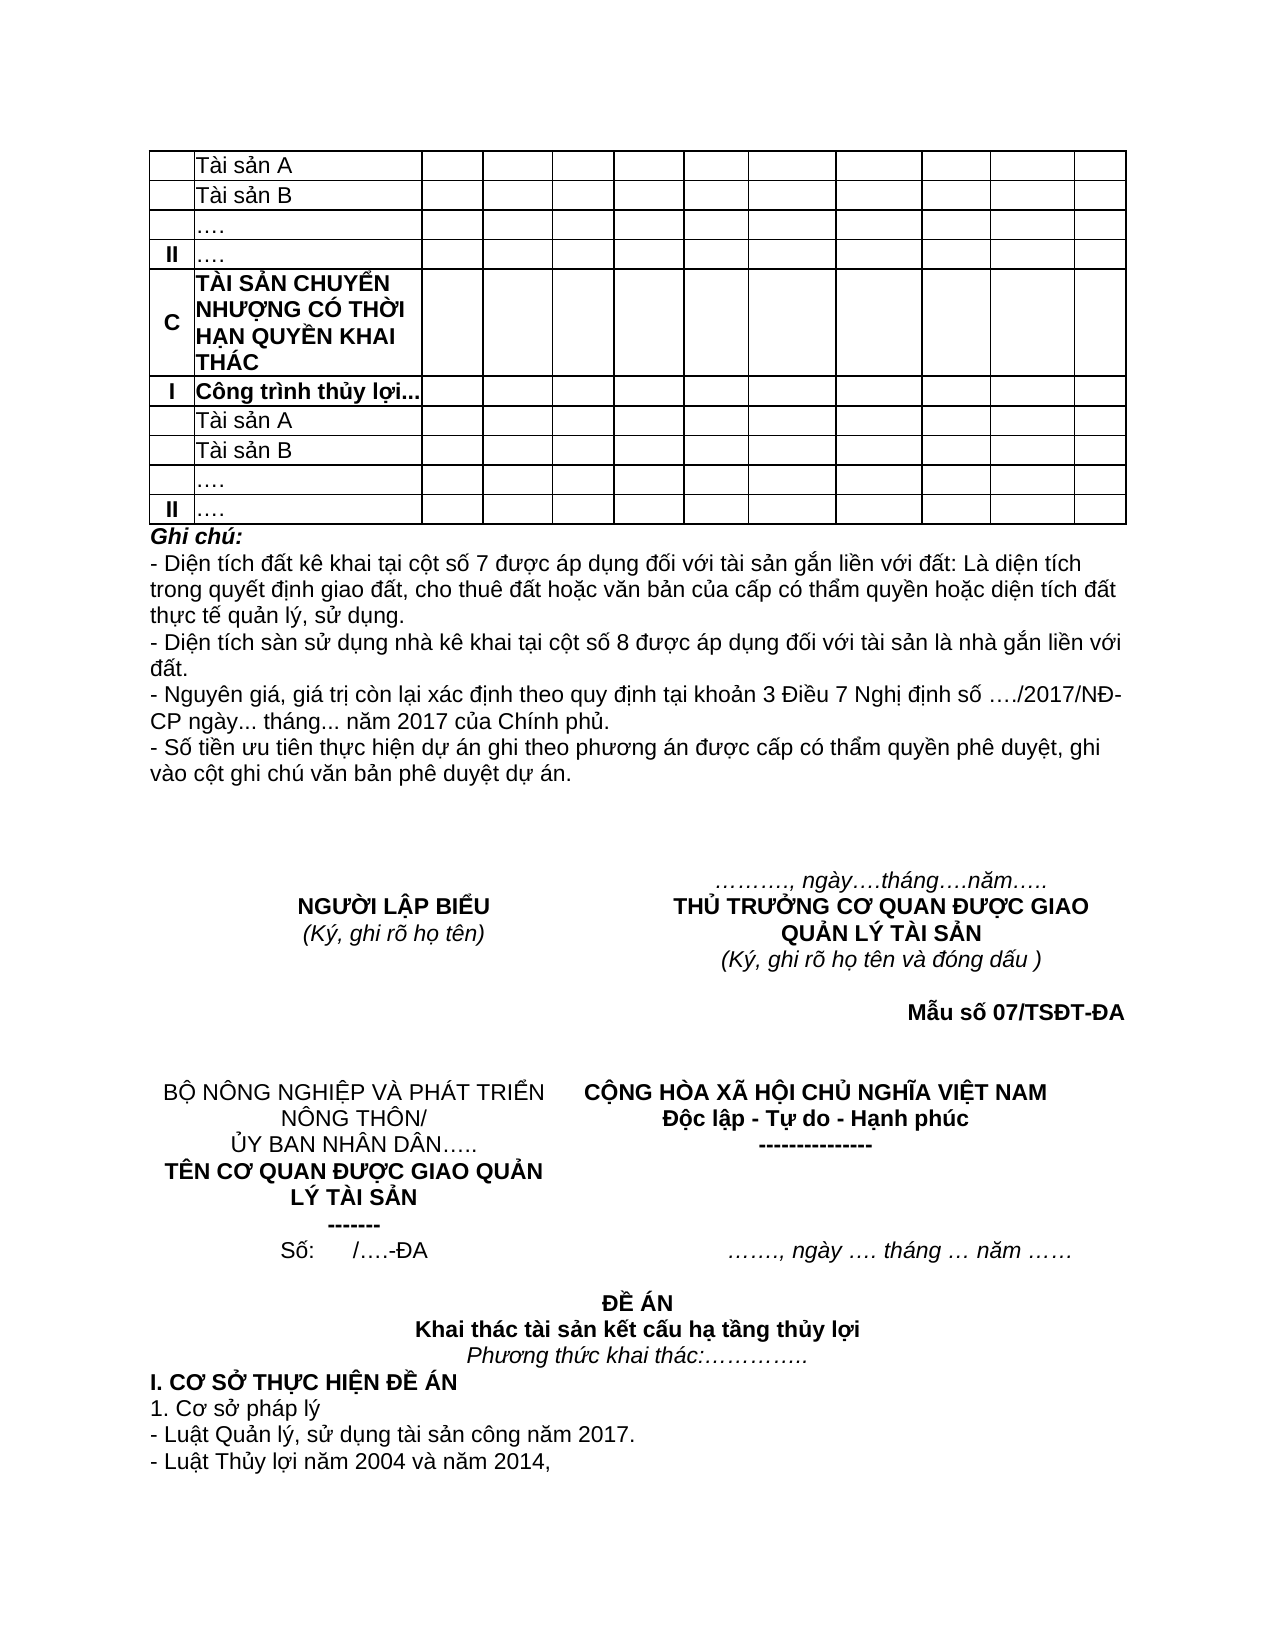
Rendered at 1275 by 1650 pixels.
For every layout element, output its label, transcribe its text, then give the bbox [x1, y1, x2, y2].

table_cell [837, 240, 921, 268]
table_cell [923, 466, 990, 494]
table_cell [749, 495, 835, 523]
table_cell [150, 436, 194, 464]
table_cell [484, 152, 552, 179]
table_cell [991, 407, 1074, 434]
table_cell [1075, 436, 1125, 464]
table_cell [615, 181, 683, 209]
table_cell Công trình thủy lợi... [195, 377, 421, 405]
table_cell [837, 495, 921, 523]
text I. CƠ SỞ THỰC HIỆN ĐỀ ÁN [150, 1369, 1125, 1395]
text ĐỀ ÁN [150, 1289, 1125, 1316]
table_cell [685, 211, 748, 239]
table_cell [749, 211, 835, 239]
table_cell …. [195, 466, 421, 494]
table_cell [553, 466, 613, 494]
table_cell [423, 495, 482, 523]
table_cell [749, 181, 835, 209]
table_cell [991, 240, 1074, 268]
table_cell [1075, 377, 1125, 405]
table_header CỘNG HÒA XÃ HỘI CHỦ NGHĨA VIỆT NAM Độc lập - Tự do - Hạnh phúc --------------- [558, 1079, 1073, 1237]
table_cell [749, 436, 835, 464]
table_cell [484, 240, 552, 268]
table_cell Tài sản B [195, 181, 421, 209]
table_cell [423, 436, 482, 464]
table_cell [484, 436, 552, 464]
table_cell Số: /….-ĐA [150, 1237, 558, 1263]
table_cell I [150, 377, 194, 405]
table_cell [615, 240, 683, 268]
table_cell [553, 181, 613, 209]
table_cell [615, 495, 683, 523]
table_cell [749, 152, 835, 179]
table_cell [615, 377, 683, 405]
table_cell [837, 181, 921, 209]
table_cell [991, 181, 1074, 209]
table_cell Tài sản B [195, 436, 421, 464]
text - Luật Thủy lợi năm 2004 và năm 2014, [150, 1448, 1125, 1474]
table_cell [150, 466, 194, 494]
table_header NGƯỜI LẬP BIỂU (Ký, ghi rõ họ tên) [150, 867, 637, 972]
table_cell TÀI SẢN CHUYỂN NHƯỢNG CÓ THỜI HẠN QUYỀN KHAI THÁC [195, 270, 421, 375]
table_cell [423, 466, 482, 494]
table_cell [1075, 181, 1125, 209]
table_cell [553, 152, 613, 179]
table_cell [150, 181, 194, 209]
table_cell [749, 270, 835, 375]
table_cell [923, 436, 990, 464]
table_cell [484, 407, 552, 434]
table_cell [484, 495, 552, 523]
table_cell [991, 377, 1074, 405]
table_cell ……., ngày …. tháng … năm …… [558, 1237, 1073, 1263]
table_cell [837, 466, 921, 494]
text 1. Cơ sở pháp lý [150, 1395, 1125, 1421]
table_cell [991, 466, 1074, 494]
table_cell [1075, 466, 1125, 494]
table_cell Tài sản A [195, 407, 421, 434]
table_cell [991, 436, 1074, 464]
table_cell [837, 270, 921, 375]
table_cell [615, 211, 683, 239]
table_cell [837, 407, 921, 434]
table_cell [749, 377, 835, 405]
table_cell Tài sản A [195, 152, 421, 179]
text Khai thác tài sản kết cấu hạ tầng thủy lợi [150, 1316, 1125, 1342]
table_cell [150, 152, 194, 179]
table_cell [484, 377, 552, 405]
table_cell [1075, 407, 1125, 434]
table_cell II [150, 240, 194, 268]
table_cell [423, 240, 482, 268]
table_cell [150, 407, 194, 434]
table_cell [923, 152, 990, 179]
table_cell [615, 270, 683, 375]
table_cell [615, 407, 683, 434]
table_cell [553, 211, 613, 239]
table_cell [923, 240, 990, 268]
text Phương thức khai thác:………….. [150, 1342, 1125, 1369]
table_cell [1075, 152, 1125, 179]
text Mẫu số 07/TSĐT-ĐA [150, 999, 1125, 1025]
table_cell [423, 407, 482, 434]
table_cell [923, 181, 990, 209]
table_cell [423, 377, 482, 405]
table_cell [923, 377, 990, 405]
table_cell [423, 152, 482, 179]
table_cell [1075, 211, 1125, 239]
table_cell [685, 495, 748, 523]
table_cell …. [195, 211, 421, 239]
table_cell [749, 466, 835, 494]
table_header BỘ NÔNG NGHIỆP VÀ PHÁT TRIỂN NÔNG THÔN/ ỦY BAN NHÂN DÂN….. TÊN CƠ QUAN ĐƯỢC GIAO QUẢN LÝ TÀI SẢN ------- [150, 1079, 558, 1237]
table_cell [1075, 240, 1125, 268]
text - Diện tích sàn sử dụng nhà kê khai tại cột số 8 được áp dụng đối với tài sản là nhà gắn liền với đất. [150, 629, 1125, 681]
table_cell [1075, 270, 1125, 375]
table_cell [615, 466, 683, 494]
table_cell [837, 377, 921, 405]
table_cell [923, 407, 990, 434]
text - Luật Quản lý, sử dụng tài sản công năm 2017. [150, 1421, 1125, 1448]
table_cell [553, 407, 613, 434]
table_cell [553, 270, 613, 375]
table_cell [553, 240, 613, 268]
table_cell [685, 377, 748, 405]
table_cell [991, 495, 1074, 523]
table_cell [749, 407, 835, 434]
text - Nguyên giá, giá trị còn lại xác định theo quy định tại khoản 3 Điều 7 Nghị định số …./2017/NĐ-CP ngày... tháng... năm 2017 của Chính phủ. [150, 681, 1125, 734]
table_cell [837, 152, 921, 179]
table_cell C [150, 270, 194, 375]
table_cell [423, 211, 482, 239]
table_cell [837, 436, 921, 464]
table_cell [685, 407, 748, 434]
table_cell [423, 270, 482, 375]
table_cell [615, 436, 683, 464]
text - Diện tích đất kê khai tại cột số 7 được áp dụng đối với tài sản gắn liền với đất: Là diện tích trong quyết định giao đất, cho thuê đất hoặc văn bản của cấp có thẩm quyền hoặc diện tích đất thực tế quản lý, sử dụng. [150, 549, 1125, 629]
table_header ………., ngày….tháng….năm….. THỦ TRƯỞNG CƠ QUAN ĐƯỢC GIAO QUẢN LÝ TÀI SẢN (Ký, ghi rõ họ tên và đóng dấu ) [638, 867, 1125, 972]
table_cell …. [195, 495, 421, 523]
table_cell [991, 152, 1074, 179]
table_cell [423, 181, 482, 209]
table_cell [837, 211, 921, 239]
table_cell [923, 495, 990, 523]
table_cell [685, 270, 748, 375]
table_cell [923, 270, 990, 375]
table_cell [685, 466, 748, 494]
table_cell [553, 377, 613, 405]
table_cell [484, 466, 552, 494]
table_cell [685, 436, 748, 464]
table_cell [685, 181, 748, 209]
text - Số tiền ưu tiên thực hiện dự án ghi theo phương án được cấp có thẩm quyền phê duyệt, ghi vào cột ghi chú văn bản phê duyệt dự án. [150, 734, 1125, 787]
text Ghi chú: [150, 525, 1125, 549]
table_cell [484, 211, 552, 239]
table_cell [991, 211, 1074, 239]
table_cell [749, 240, 835, 268]
table_cell [484, 181, 552, 209]
table_cell …. [195, 240, 421, 268]
table_cell [923, 211, 990, 239]
table_cell [150, 211, 194, 239]
table_cell [553, 495, 613, 523]
table_cell [484, 270, 552, 375]
table_cell [685, 240, 748, 268]
table_cell [991, 270, 1074, 375]
table_cell [553, 436, 613, 464]
table_cell II [150, 495, 194, 523]
table_cell [685, 152, 748, 179]
table_cell [615, 152, 683, 179]
table_cell [1075, 495, 1125, 523]
